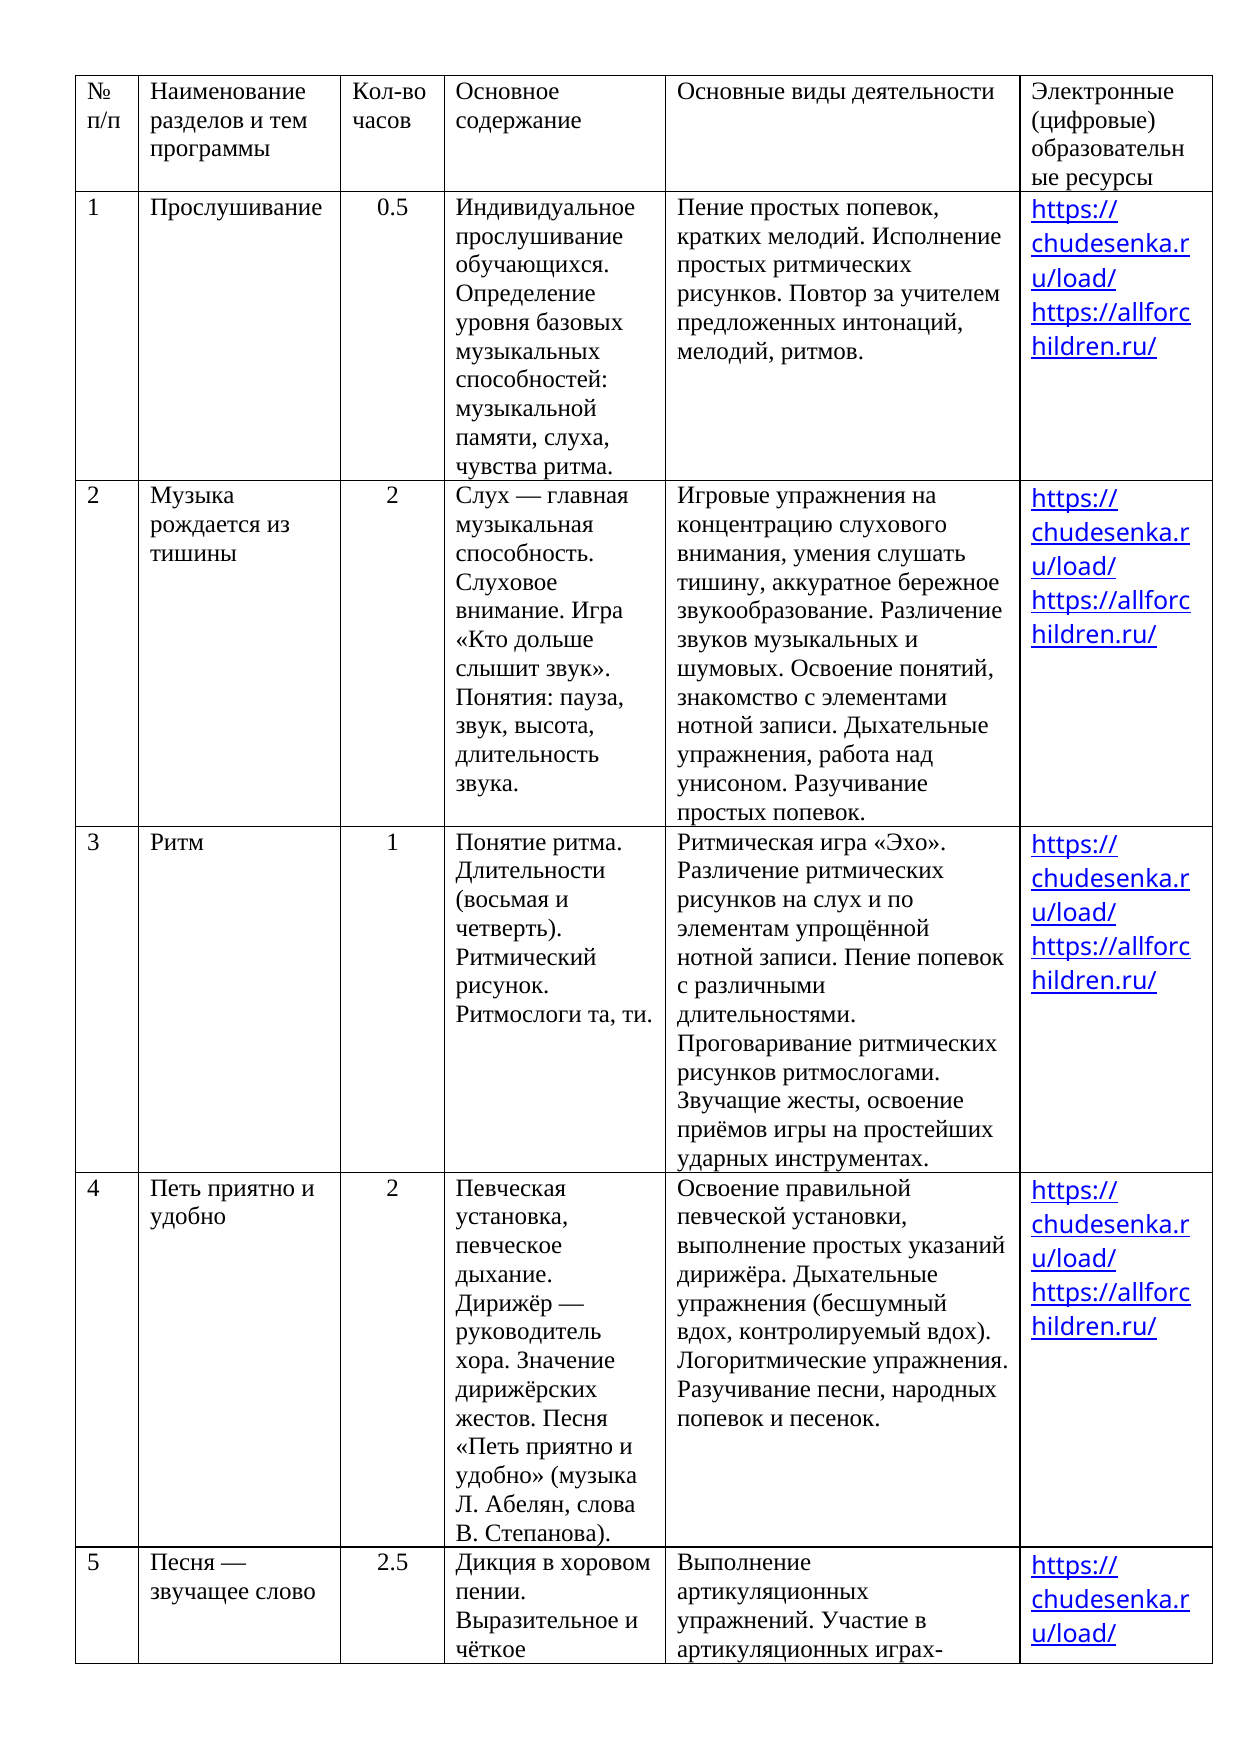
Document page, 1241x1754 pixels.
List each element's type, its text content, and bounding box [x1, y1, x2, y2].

table_header Наименование разделов и тем программы [139, 76, 340, 191]
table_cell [666, 1548, 1019, 1662]
table_header Кол-во часов [341, 76, 444, 191]
table_cell Игровые упражнения на концентрацию слухового внимания, умения слушать тишину, аккуратное бережное звукообразование. Различение звуков музыкальных и шумовых. Освоение понятий, знакомство с элементами нотной записи. Дыхательные упражнения, работа над унисоном. Разучивание простых попевок. [666, 481, 1019, 826]
table_cell 4 [76, 1173, 138, 1546]
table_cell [139, 1548, 340, 1662]
table_cell Индивидуальное прослушивание обучающихся. Определение уровня базовых музыкальных способностей: музыкальной памяти, слуха, чувства ритма. [445, 192, 665, 479]
table_cell 5 [76, 1548, 138, 1662]
table_cell Петь приятно и удобно [139, 1173, 340, 1546]
table_cell 2 [341, 481, 444, 826]
table_cell https://chudesenka.ru/load/ https://allforchildren.ru/ [1021, 192, 1212, 479]
table_cell Пение простых попевок, кратких мелодий. Исполнение простых ритмических рисунков. Повтор за учителем предложенных интонаций, мелодий, ритмов. [666, 192, 1019, 479]
table_cell 2.5 [341, 1548, 444, 1662]
table_header Электронные (цифровые) образовательные ресурсы [1021, 76, 1212, 191]
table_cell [445, 1548, 665, 1662]
table_cell 2 [76, 481, 138, 826]
table_cell https://chudesenka.ru/load/ https://allforchildren.ru/ [1021, 827, 1212, 1172]
table_cell Слух — главная музыкальная способность. Слуховое внимание. Игра «Кто дольше слышит звук». Понятия: пауза, звук, высота, длительность звука. [445, 481, 665, 826]
table_header Основное содержание [445, 76, 665, 191]
table_cell 1 [76, 192, 138, 479]
table_cell https://chudesenka.ru/load/ https://allforchildren.ru/ [1021, 481, 1212, 826]
table_cell 2 [341, 1173, 444, 1546]
table_cell 1 [341, 827, 444, 1172]
table_cell Музыка рождается из тишины [139, 481, 340, 826]
table_header № п/п [76, 76, 138, 191]
table_cell 0.5 [341, 192, 444, 479]
table_cell https://chudesenka.ru/load/ https://allforchildren.ru/ [1021, 1173, 1212, 1546]
table_cell Ритмическая игра «Эхо». Различение ритмических рисунков на слух и по элементам упрощённой нотной записи. Пение попевок с различными длительностями. Проговаривание ритмических рисунков ритмослогами. Звучащие жесты, освоение приёмов игры на простейших ударных инструментах. [666, 827, 1019, 1172]
table_cell Ритм [139, 827, 340, 1172]
table_cell Освоение правильной певческой установки, выполнение простых указаний дирижёра. Дыхательные упражнения (бесшумный вдох, контролируемый вдох). Логоритмические упражнения. Разучивание песни, народных попевок и песенок. [666, 1173, 1019, 1546]
table_cell Понятие ритма. Длительности (восьмая и четверть). Ритмический рисунок. Ритмослоги та, ти. [445, 827, 665, 1172]
table_cell 3 [76, 827, 138, 1172]
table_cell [1021, 1548, 1212, 1662]
table_cell Певческая установка, певческое дыхание. Дирижёр — руководитель хора. Значение дирижёрских жестов. Песня «Петь приятно и удобно» (музыка Л. Абелян, слова В. Степанова). [445, 1173, 665, 1546]
table_cell Прослушивание [139, 192, 340, 479]
table_header Основные виды деятельности [666, 76, 1019, 191]
